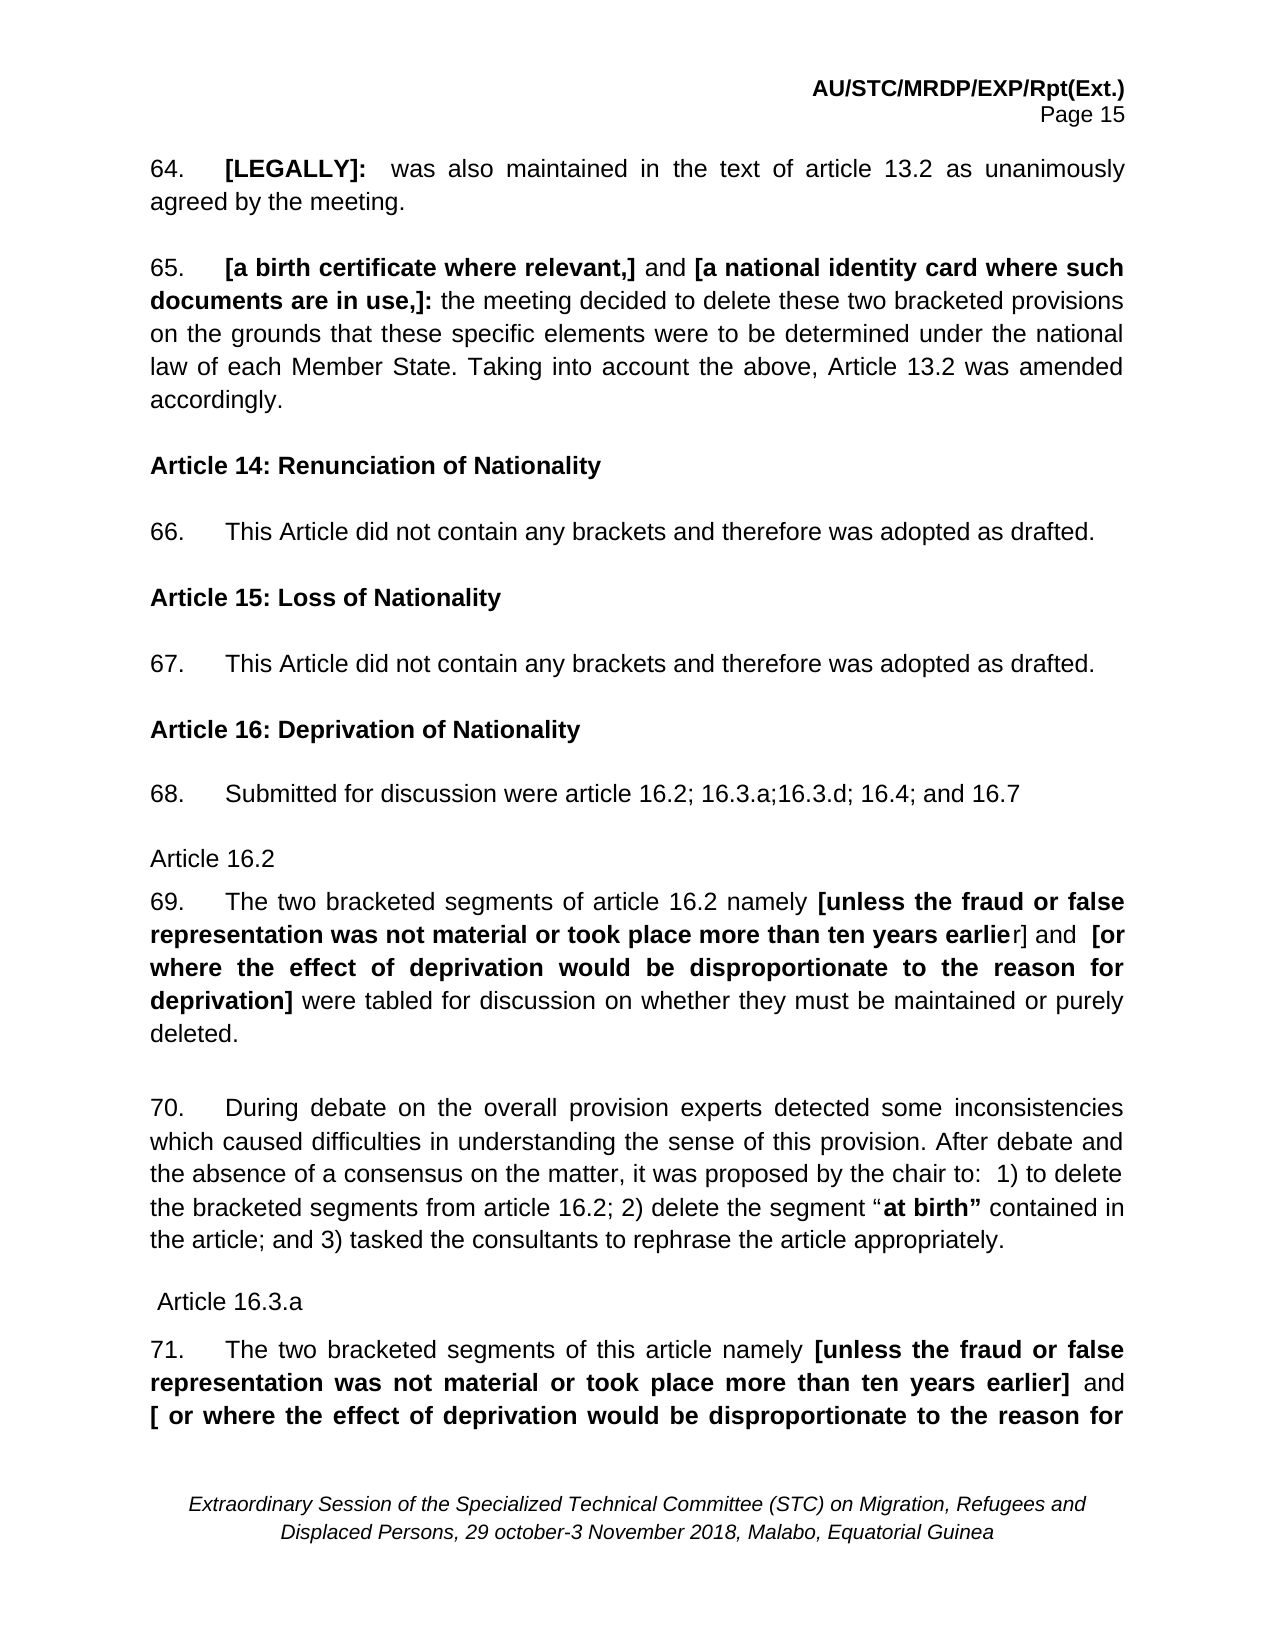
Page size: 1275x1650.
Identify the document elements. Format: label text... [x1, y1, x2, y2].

list During debate on the overall provision experts detected some inconsistencies which caused difficulties in understanding the sense of this provision. After debate and the absence of a consensus on the matter, it was proposed by the chair to: 1) to delete the bracketed segments from article 16.2; 2) delete the segment “at birth” contained in the article; and 3) tasked the consultants to rephrase the article appropriately. [150, 1093, 1125, 1254]
text Article 16: Deprivation of Nationality [150, 715, 1125, 744]
text Article 16.2 [150, 843, 1125, 872]
list This Article did not contain any brackets and therefore was adopted as drafted. [150, 517, 1125, 546]
list This Article did not contain any brackets and therefore was adopted as drafted. [150, 649, 1125, 678]
text Article 14: Renunciation of Nationality [150, 451, 1125, 480]
list [LEGALLY]: was also maintained in the text of article 13.2 as unanimously agreed by the meeting. [150, 154, 1125, 216]
list The two bracketed segments of article 16.2 namely [unless the fraud or false representation was not material or took place more than ten years earlier] and [or where the effect of deprivation would be disproportionate to the reason for deprivation] were tabled for discussion on whether they must be maintained or purely deleted. [150, 887, 1125, 1048]
list [a birth certificate where relevant,] and [a national identity card where such documents are in use,]: the meeting decided to delete these two bracketed provisions on the grounds that these specific elements were to be determined under the national law of each Member State. Taking into account the above, Article 13.2 was amended accordingly. [150, 253, 1125, 414]
text Article 16.3.a [150, 1287, 1125, 1316]
text Article 15: Loss of Nationality [150, 583, 1125, 612]
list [150, 1335, 1125, 1430]
list Submitted for discussion were article 16.2; 16.3.a;16.3.d; 16.4; and 16.7 [150, 779, 1125, 808]
